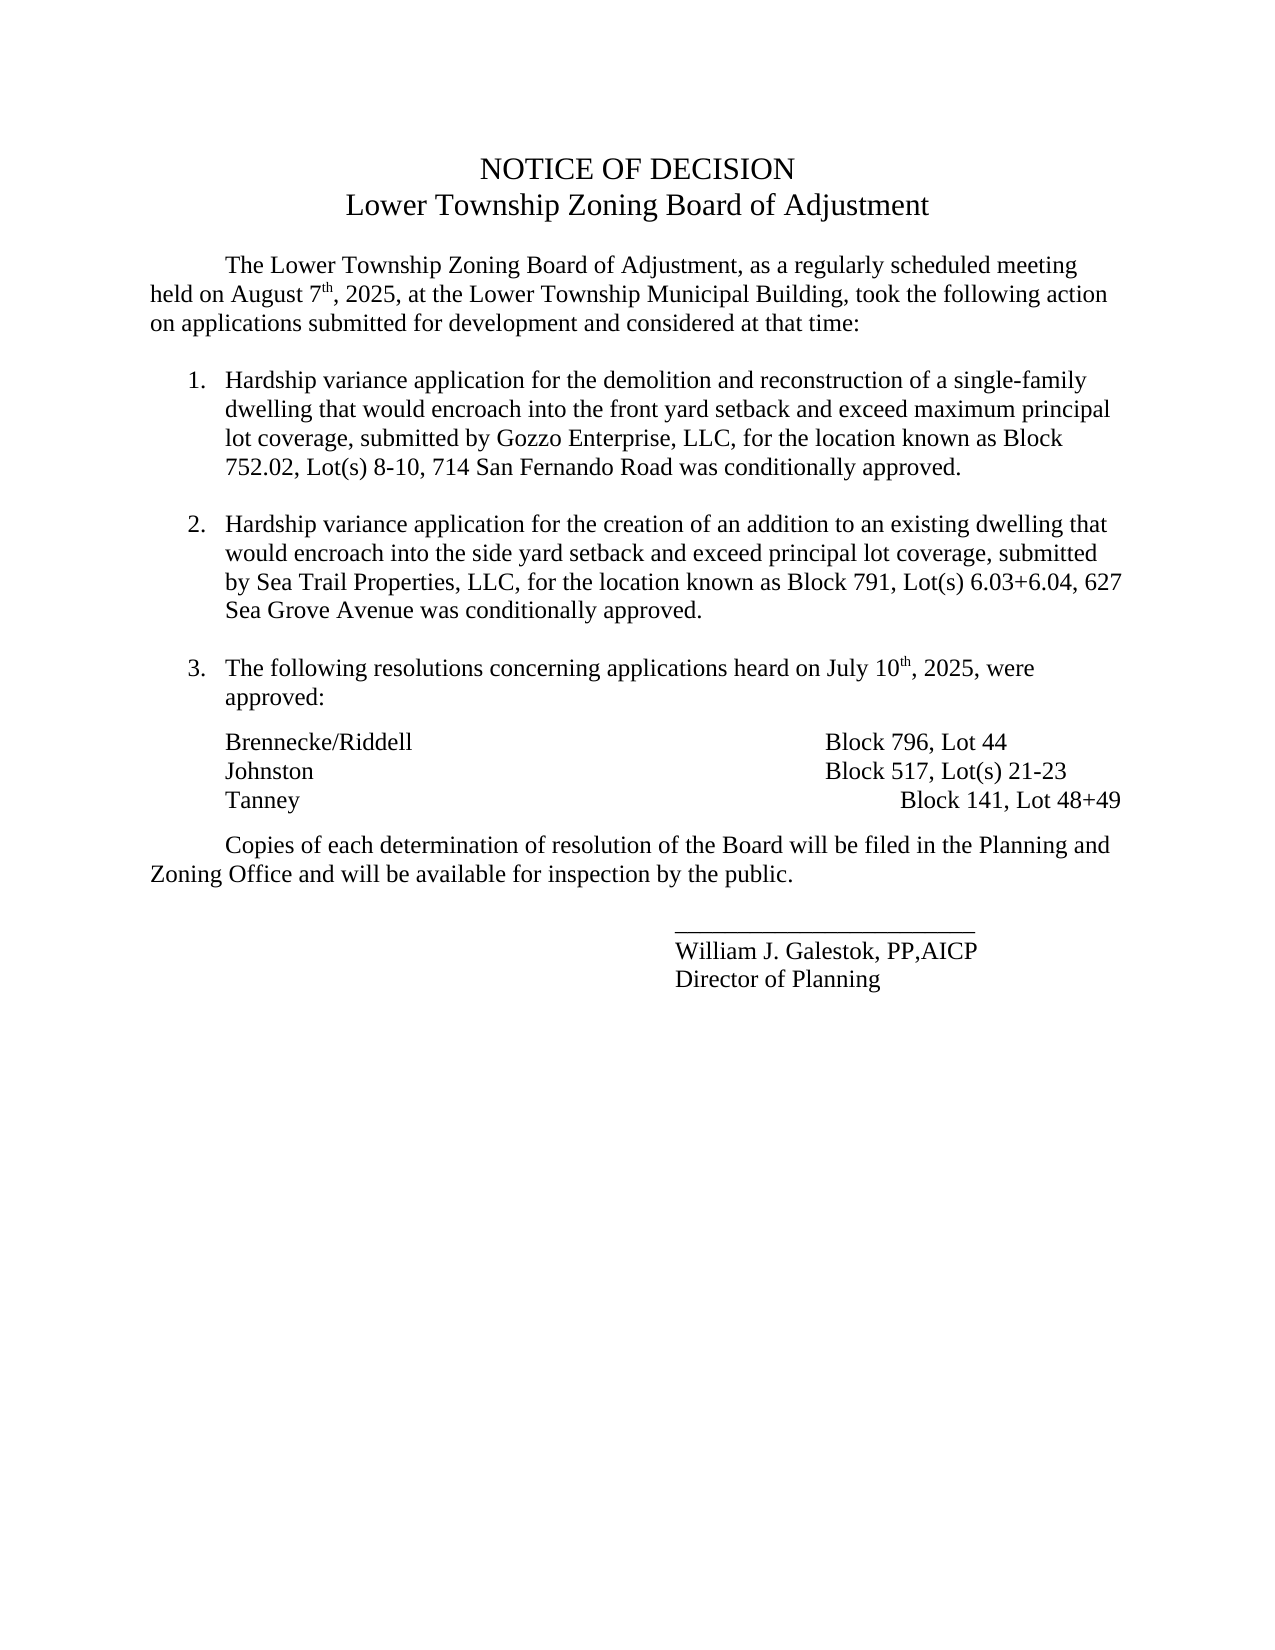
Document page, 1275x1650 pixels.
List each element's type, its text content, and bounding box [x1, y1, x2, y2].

list Hardship variance application for the creation of an addition to an existing dwelling that would encroach into the side yard setback and exceed principal lot coverage, submitted by Sea Trail Properties, LLC, for the location known as Block 791, Lot(s) 6.03+6.04, 627 Sea Grove Avenue was conditionally approved. [187, 509, 1125, 624]
text Tanney Block 141, Lot 48+49 [150, 785, 1125, 814]
list Hardship variance application for the demolition and reconstruction of a single-family dwelling that would encroach into the front yard setback and exceed maximum principal lot coverage, submitted by Gozzo Enterprise, LLC, for the location known as Block 752.02, Lot(s) 8-10, 714 San Fernando Road was conditionally approved. [187, 366, 1125, 481]
text Lower Township Zoning Board of Adjustment [150, 186, 1125, 222]
list The following resolutions concerning applications heard on July 10th, 2025, were approved: [187, 653, 1125, 711]
text William J. Galestok, PP,AICP [150, 936, 1125, 964]
text Brennecke/Riddell Block 796, Lot 44 [150, 727, 1125, 756]
text The Lower Township Zoning Board of Adjustment, as a regularly scheduled meeting held on August 7th, 2025, at the Lower Township Municipal Building, took the following action on applications submitted for development and considered at that time: [150, 251, 1125, 337]
text Director of Planning [150, 964, 1125, 993]
text Copies of each determination of resolution of the Board will be filed in the Planning and Zoning Office and will be available for inspection by the public. [150, 830, 1125, 888]
text ________________________ [150, 907, 1125, 936]
text Johnston Block 517, Lot(s) 21-23 [150, 756, 1125, 785]
text NOTICE OF DECISION [150, 150, 1125, 186]
